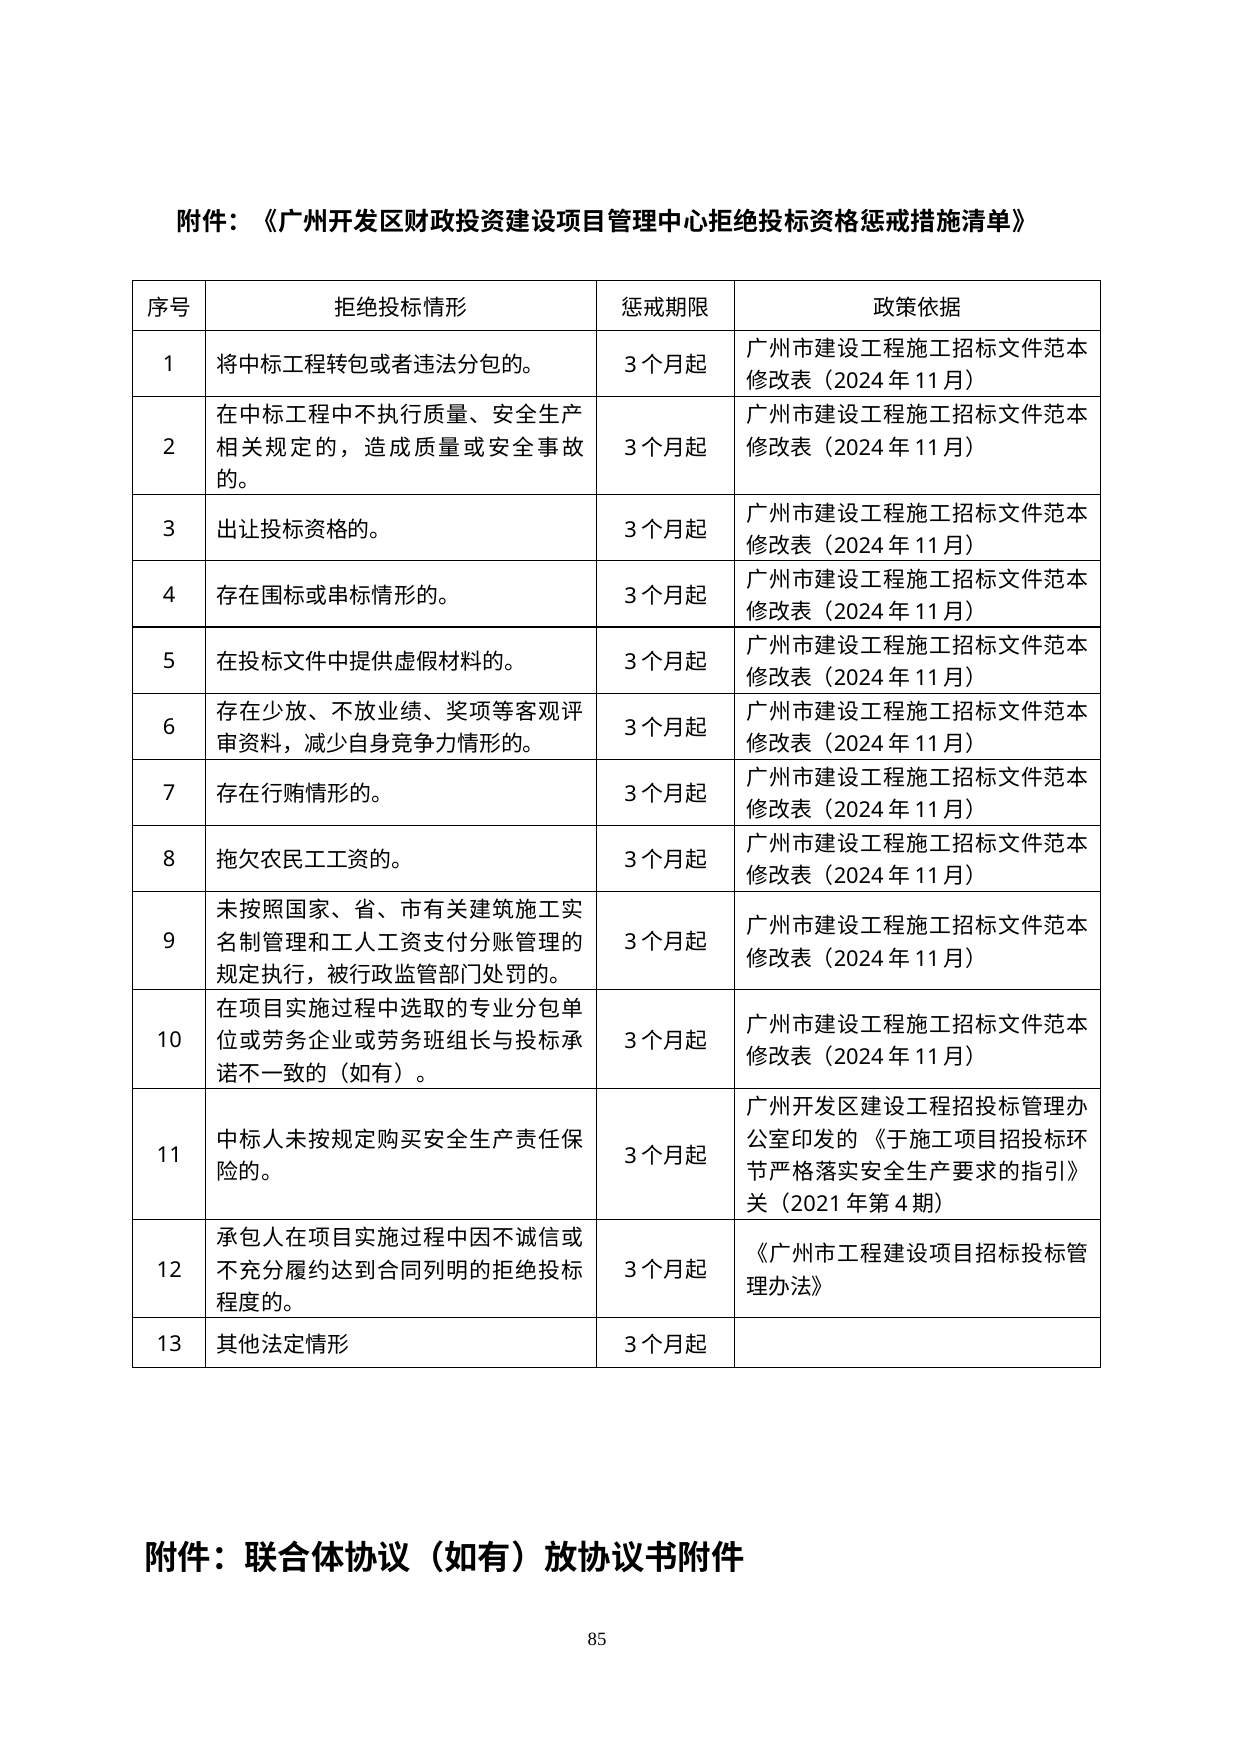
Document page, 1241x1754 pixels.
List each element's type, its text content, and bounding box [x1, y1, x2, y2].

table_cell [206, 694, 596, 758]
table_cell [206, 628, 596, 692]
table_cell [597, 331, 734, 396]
text 附件：联合体协议（如有）放协议书附件 [144, 1523, 1096, 1588]
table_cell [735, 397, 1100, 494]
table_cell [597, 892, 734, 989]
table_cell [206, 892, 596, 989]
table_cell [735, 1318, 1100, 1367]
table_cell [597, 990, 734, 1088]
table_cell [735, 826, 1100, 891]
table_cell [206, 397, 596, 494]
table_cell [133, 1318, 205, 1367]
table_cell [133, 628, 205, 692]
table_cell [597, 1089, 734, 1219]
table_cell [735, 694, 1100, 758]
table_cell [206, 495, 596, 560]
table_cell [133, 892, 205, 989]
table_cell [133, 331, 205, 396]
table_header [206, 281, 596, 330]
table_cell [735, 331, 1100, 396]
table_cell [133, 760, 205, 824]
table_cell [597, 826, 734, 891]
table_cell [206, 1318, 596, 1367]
text 附件：《广州开发区财政投资建设项目管理中心拒绝投标资格惩戒措施清单》 [144, 187, 1069, 252]
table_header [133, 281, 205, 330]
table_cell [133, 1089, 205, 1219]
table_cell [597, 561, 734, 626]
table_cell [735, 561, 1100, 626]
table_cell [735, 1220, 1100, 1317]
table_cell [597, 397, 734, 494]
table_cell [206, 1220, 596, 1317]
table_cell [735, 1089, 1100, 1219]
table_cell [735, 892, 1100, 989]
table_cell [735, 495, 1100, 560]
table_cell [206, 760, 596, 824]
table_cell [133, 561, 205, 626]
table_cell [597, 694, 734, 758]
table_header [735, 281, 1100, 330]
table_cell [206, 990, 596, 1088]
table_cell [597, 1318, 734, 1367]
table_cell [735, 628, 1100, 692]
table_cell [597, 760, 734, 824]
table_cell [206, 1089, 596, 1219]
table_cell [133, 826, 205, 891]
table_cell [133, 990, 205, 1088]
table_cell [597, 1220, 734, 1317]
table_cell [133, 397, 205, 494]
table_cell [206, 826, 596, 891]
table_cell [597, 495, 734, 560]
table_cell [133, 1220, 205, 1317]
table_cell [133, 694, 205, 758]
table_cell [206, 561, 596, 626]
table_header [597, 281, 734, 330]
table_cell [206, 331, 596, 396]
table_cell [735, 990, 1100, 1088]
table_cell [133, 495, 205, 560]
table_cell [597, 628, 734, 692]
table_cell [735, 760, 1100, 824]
